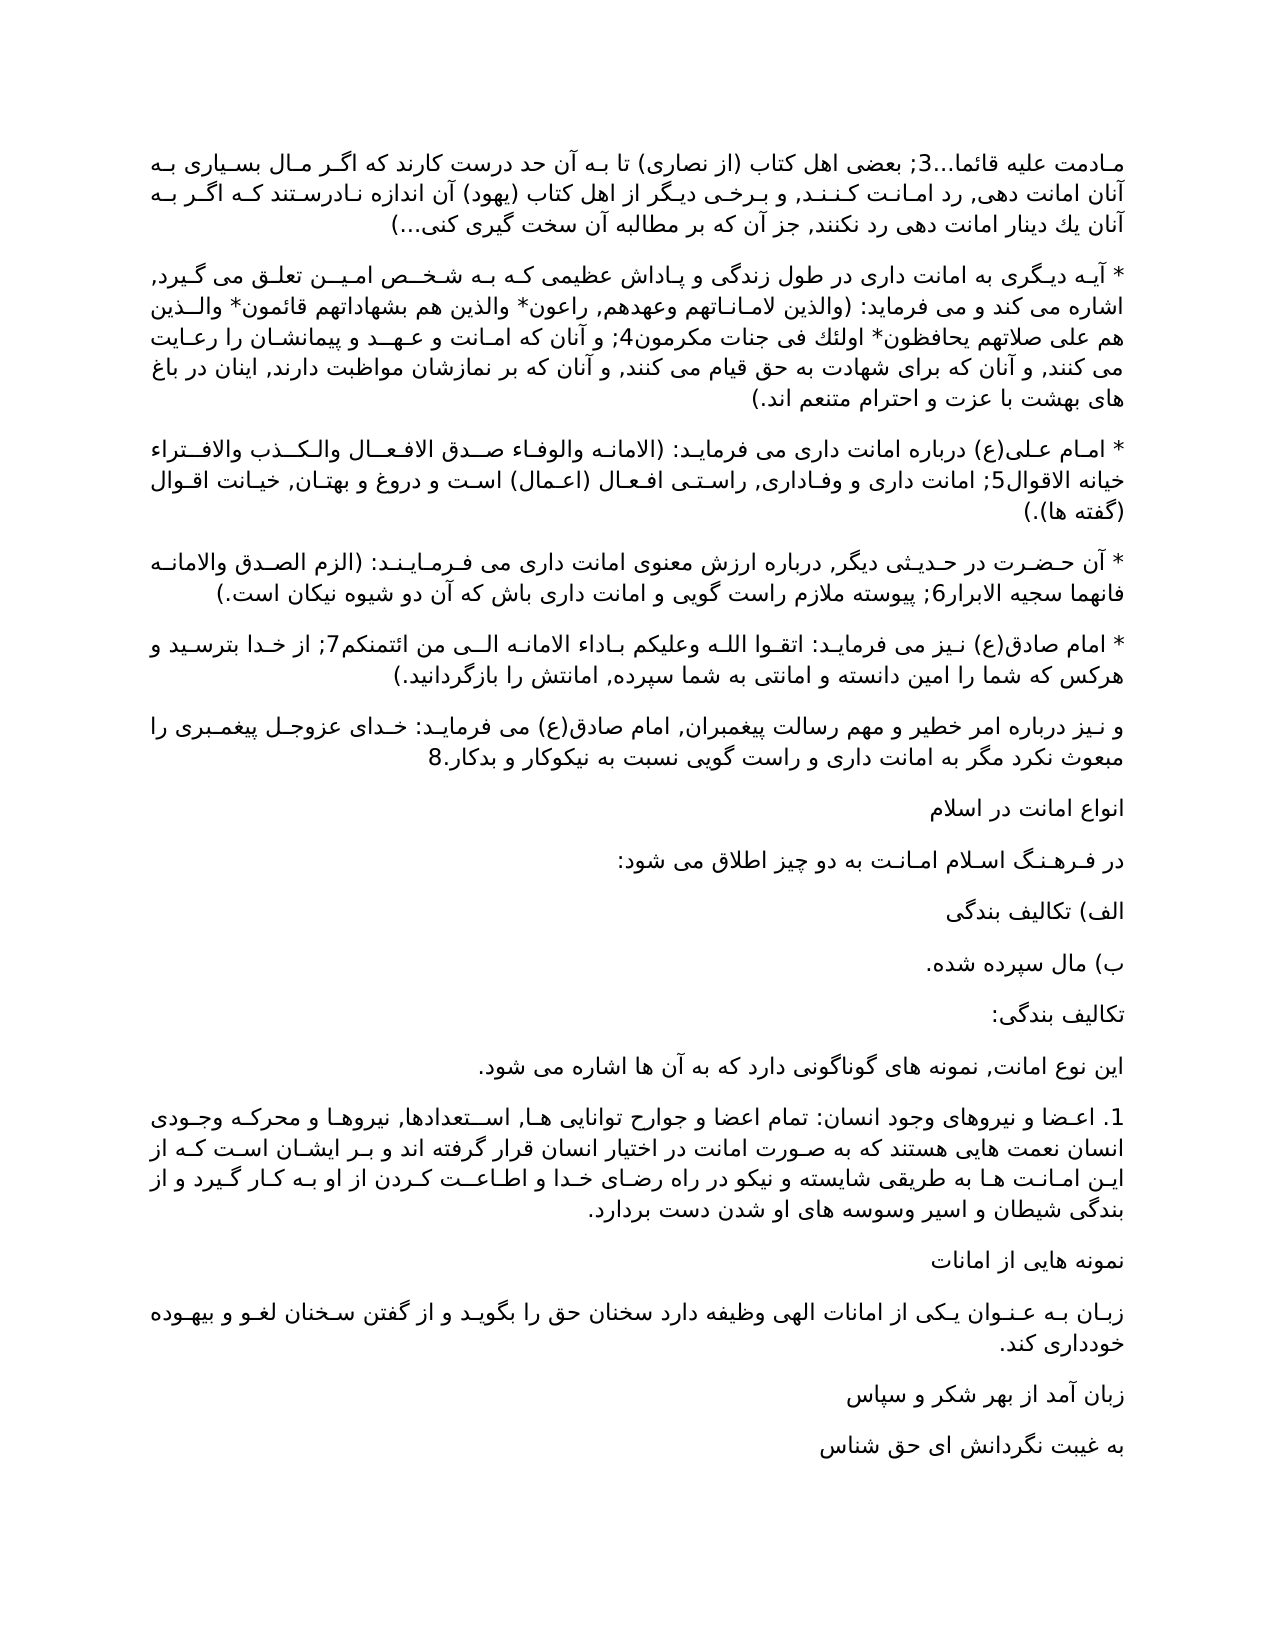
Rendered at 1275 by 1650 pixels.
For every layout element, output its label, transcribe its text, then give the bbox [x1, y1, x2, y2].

text ب) مال سپرده شده. [150, 950, 1125, 977]
text زبـان بـه عـنـوان يـكى از امانات الهى وظيفه دارد سخنان حق را بگويد و از گفتن سخنان لغو و بيهوده خوددارى كند. [150, 1299, 1125, 1356]
text به غيبت نگردانش اى حق شناس [150, 1433, 1125, 1459]
text * امام صادق(ع) نيز مى فرمايد: اتقوا الله وعليكم باداء الامانه الـى من ائتمنكم7; از خدا بترسيد و هركس كه شما را امين دانسته و امانتى به شما سپرده, امانتش را بازگردانيد.) [150, 631, 1125, 689]
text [150, 150, 1125, 238]
text انواع امانت در اسلام [150, 796, 1125, 822]
text اين نوع امانت, نمونه هاى گوناگونى دارد كه به آن ها اشاره مى شود. [150, 1053, 1125, 1079]
text و نـيز درباره امر خطير و مهم رسالت پيغمبران, امام صادق(ع) مى فرمايد: خداى عزوجل پيغمبرى را مبعوث نكرد مگر به امانت دارى و راست گويى نسبت به نيكوكار و بدكار.8 [150, 713, 1125, 771]
text زبان آمد از بهر شكر و سپاس [150, 1381, 1125, 1408]
text * آن حـضـرت در حـديـثى ديگر, درباره ارزش معنوى امانت دارى مى فـرمـايـنـد: (الزم الصدق والامانه فانهما سجيه الابرار6; پيوسته ملازم راست گويى و امانت دارى باش كه آن دو شيوه نيكان است.) [150, 549, 1125, 607]
text نمونه هايى از امانات [150, 1248, 1125, 1274]
text 1. اعـضا و نيروهاى وجود انسان: تمام اعضا و جوارح توانايى ها, اسـتعدادها, نيروها و محركه وجودى انسان نعمت هايى هستند كه به صـورت امانت در اختيار انسان قرار گرفته اند و بر ايشان است كه از ايـن امـانـت هـا به طريقى شايسته و نيكو در راه رضاى خدا و اطـاعـت كردن از او به كار گيرد و از بندگى شيطان و اسير وسوسه هاى او شدن دست بردارد. [150, 1104, 1125, 1223]
text * آيـه ديـگرى به امانت دارى در طول زندگى و پاداش عظيمى كه به شـخـص امـيـن تعلق مى گيرد, اشاره مى كند و مى فرمايد: (والذين لامـانـاتهم وعهدهم, راعون* والذين هم بشهاداتهم قائمون* والذين هم على صلاتهم يحافظون* اولئك فى جنات مكرمون4; و آنان كه امانت و عـهـد و پيمانشان را رعايت مى كنند, و آنان كه براى شهادت به حق قيام مى كنند, و آنان كه بر نمازشان مواظبت دارند, اينان در باغ هاى بهشت با عزت و احترام متنعم اند.) [150, 263, 1125, 412]
text * امـام عـلى(ع) درباره امانت دارى مى فرمايد: (الامانه والوفاء صـدق الافـعـال والـكـذب والافـتراء خيانه الاقوال5; امانت دارى و وفـادارى, راسـتـى افـعـال (اعـمال) است و دروغ و بهتان, خيانت اقوال (گفته ها).) [150, 437, 1125, 524]
text الف) تكاليف بندگى [150, 898, 1125, 925]
text در فـرهـنـگ اسـلام امـانـت به دو چيز اطلاق مى شود: [150, 847, 1125, 874]
text تكاليف بندگى: [150, 1001, 1125, 1028]
